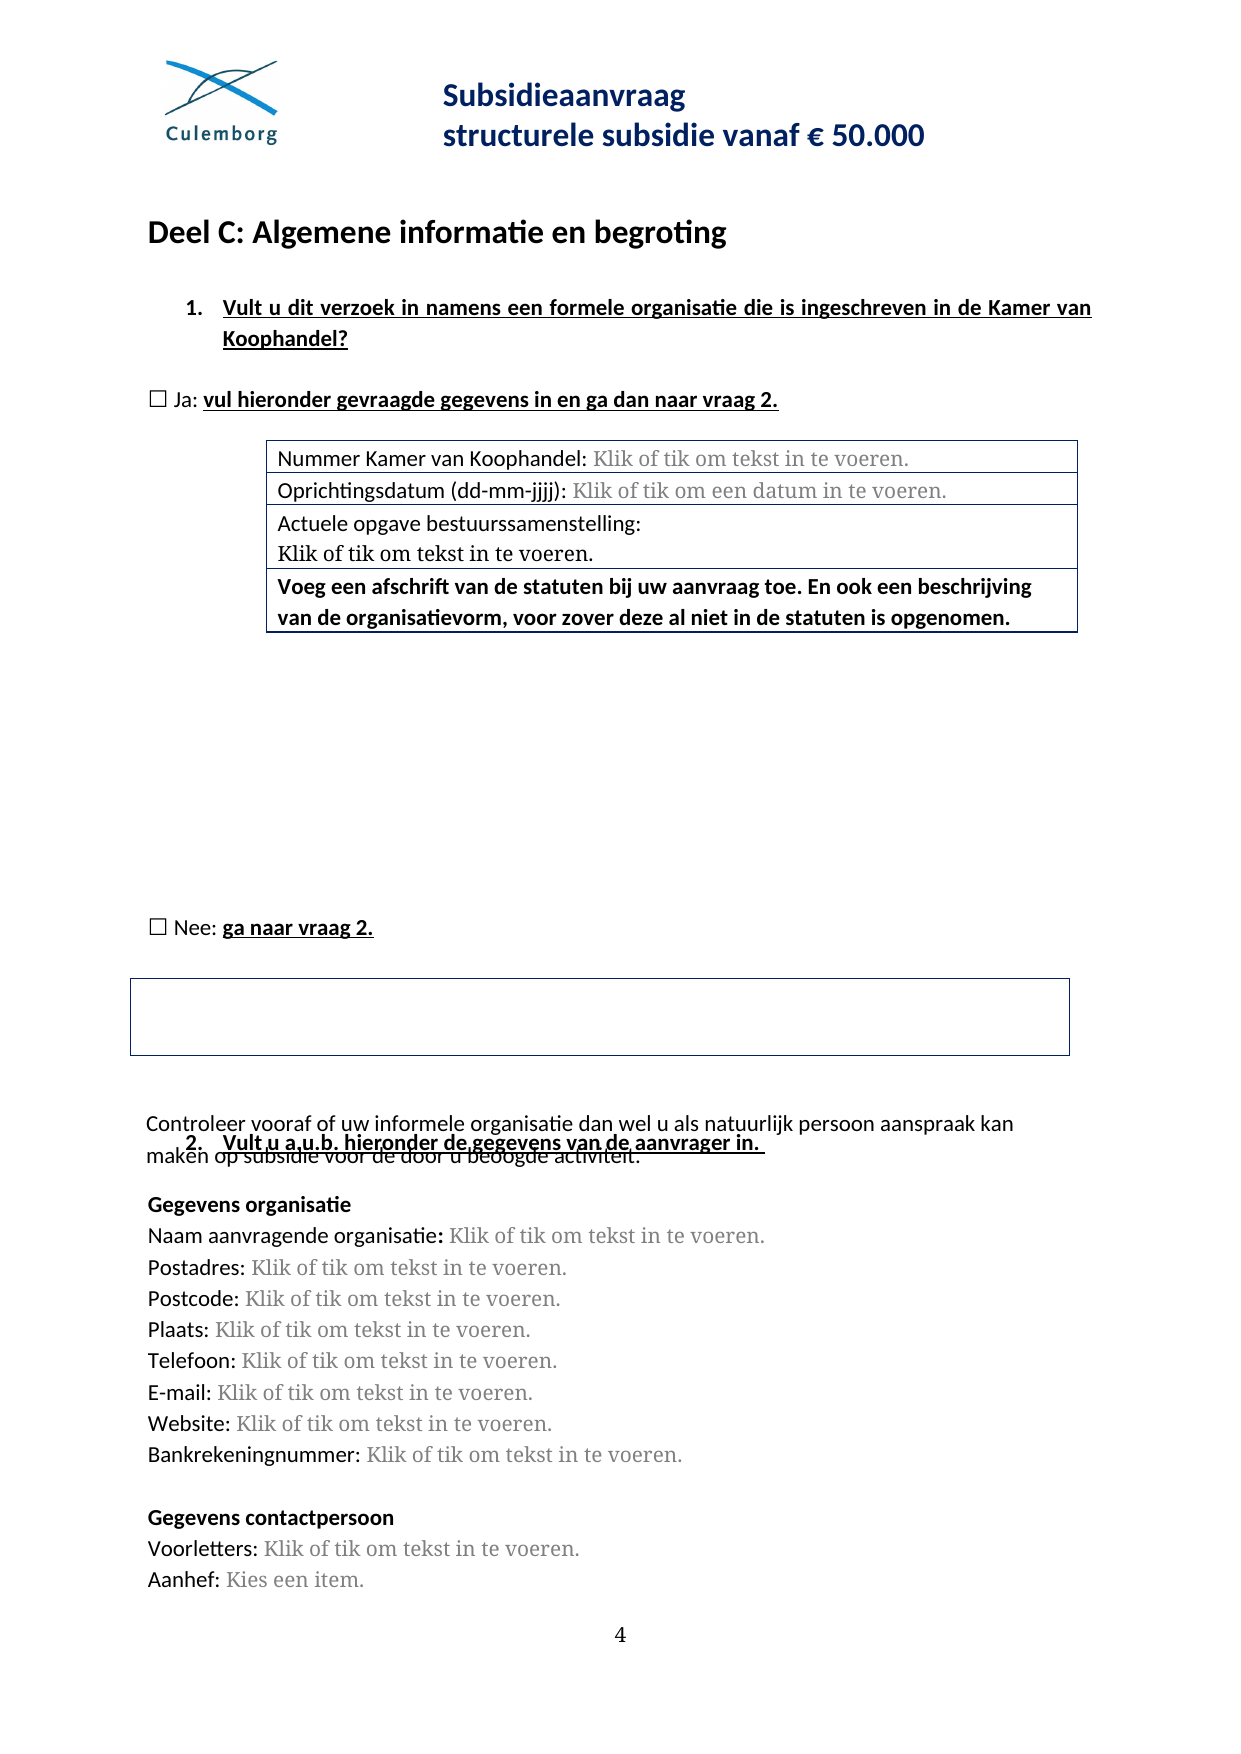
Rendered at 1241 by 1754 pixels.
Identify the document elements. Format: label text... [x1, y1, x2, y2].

table_cell Actuele opgave bestuurssamenstelling: [267, 505, 1077, 568]
text Aanhef: [148, 1562, 1092, 1593]
text E-mail: [148, 1375, 1092, 1406]
text Gegevens contactpersoon [148, 1500, 1092, 1531]
text Naam aanvragende organisatie: [148, 1218, 1092, 1250]
text Postadres: [148, 1250, 1092, 1281]
picture [161, 59, 281, 146]
text Website: [148, 1406, 1092, 1437]
subtitle Deel C: Algemene informatie en begroting [148, 211, 1092, 252]
list Vult u a.u.b. hieronder de gegevens van de aanvrager in. [185, 1125, 1092, 1156]
text Gegevens organisatie [148, 1187, 1092, 1218]
text Telefoon: [148, 1343, 1092, 1375]
text Postcode: [148, 1281, 1092, 1312]
table_cell Oprichtingsdatum (dd-mm-jjjj): [267, 473, 1077, 504]
table_header Nummer Kamer van Koophandel: [267, 441, 1077, 472]
text Plaats: [148, 1312, 1092, 1343]
list Vult u dit verzoek in namens een formele organisatie die is ingeschreven in de Kamer van Koophandel? [185, 290, 1092, 352]
table_cell Voeg een afschrift van de statuten bij uw aanvraag toe. En ook een beschrijving van de organisatievorm, voor zover deze al niet in de statuten is opgenomen. [267, 569, 1077, 631]
text Bankrekeningnummer: [148, 1437, 1092, 1468]
text Ja: vul hieronder gevraagde gegevens in en ga dan naar vraag 2. [148, 383, 1092, 415]
text Voorletters: [148, 1531, 1092, 1562]
text Nee: ga naar vraag 2. [148, 911, 1092, 942]
